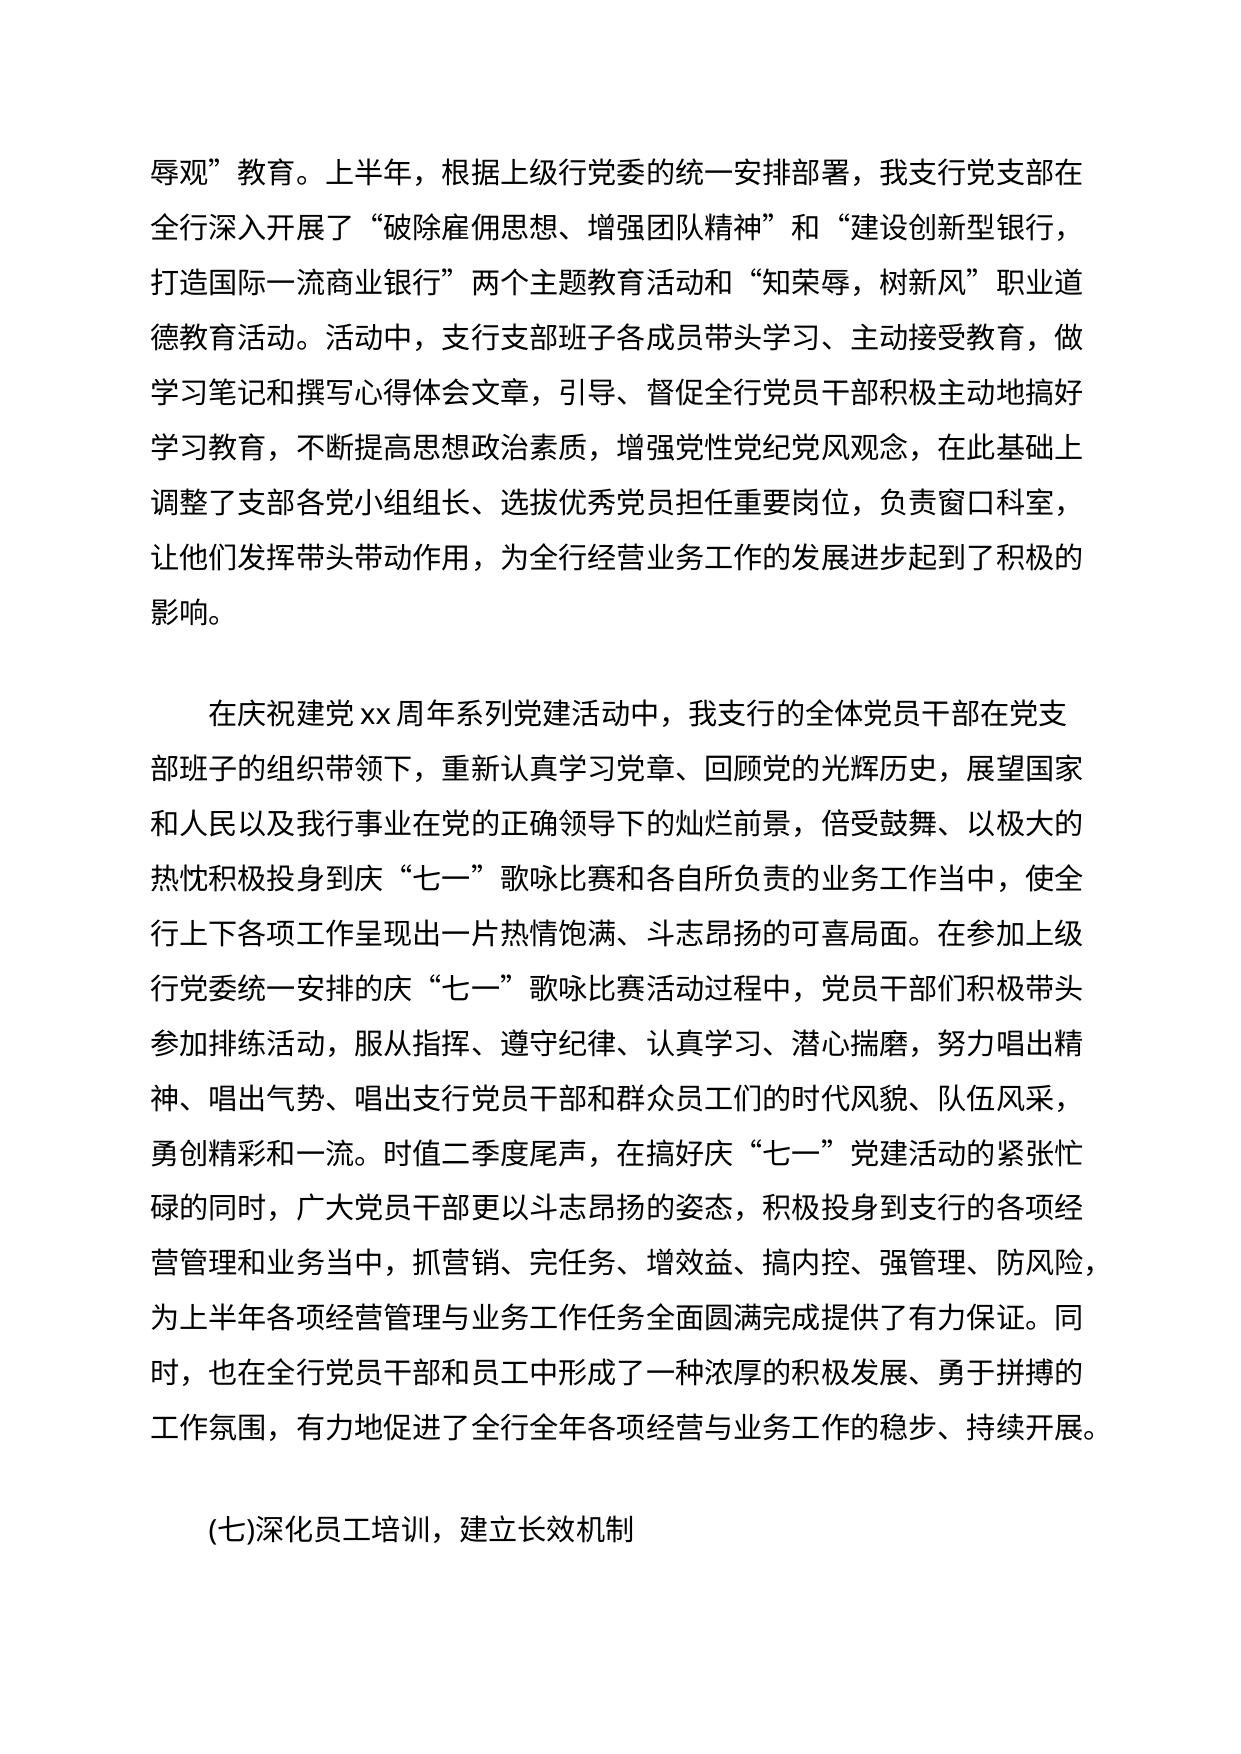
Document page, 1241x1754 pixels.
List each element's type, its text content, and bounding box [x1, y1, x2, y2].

text (七)深化员工培训，建立长效机制 [150, 1506, 1090, 1549]
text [150, 150, 1090, 631]
text 在庆祝建党xx周年系列党建活动中，我支行的全体党员干部在党支部班子的组织带领下，重新认真学习党章、回顾党的光辉历史，展望国家和人民以及我行事业在党的正确领导下的灿烂前景，倍受鼓舞、以极大的热忱积极投身到庆“七一”歌咏比赛和各自所负责的业务工作当中，使全行上下各项工作呈现出一片热情饱满、斗志昂扬的可喜局面。在参加上级行党委统一安排的庆“七一”歌咏比赛活动过程中，党员干部们积极带头参加排练活动，服从指挥、遵守纪律、认真学习、潜心揣磨，努力唱出精神、唱出气势、唱出支行党员干部和群众员工们的时代风貌、队伍风采，勇创精彩和一流。时值二季度尾声，在搞好庆“七一”党建活动的紧张忙碌的同时，广大党员干部更以斗志昂扬的姿态，积极投身到支行的各项经营管理和业务当中，抓营销、完任务、增效益、搞内控、强管理、防风险，为上半年各项经营管理与业务工作任务全面圆满完成提供了有力保证。同时，也在全行党员干部和员工中形成了一种浓厚的积极发展、勇于拼搏的工作氛围，有力地促进了全行全年各项经营与业务工作的稳步、持续开展。 [150, 691, 1090, 1447]
